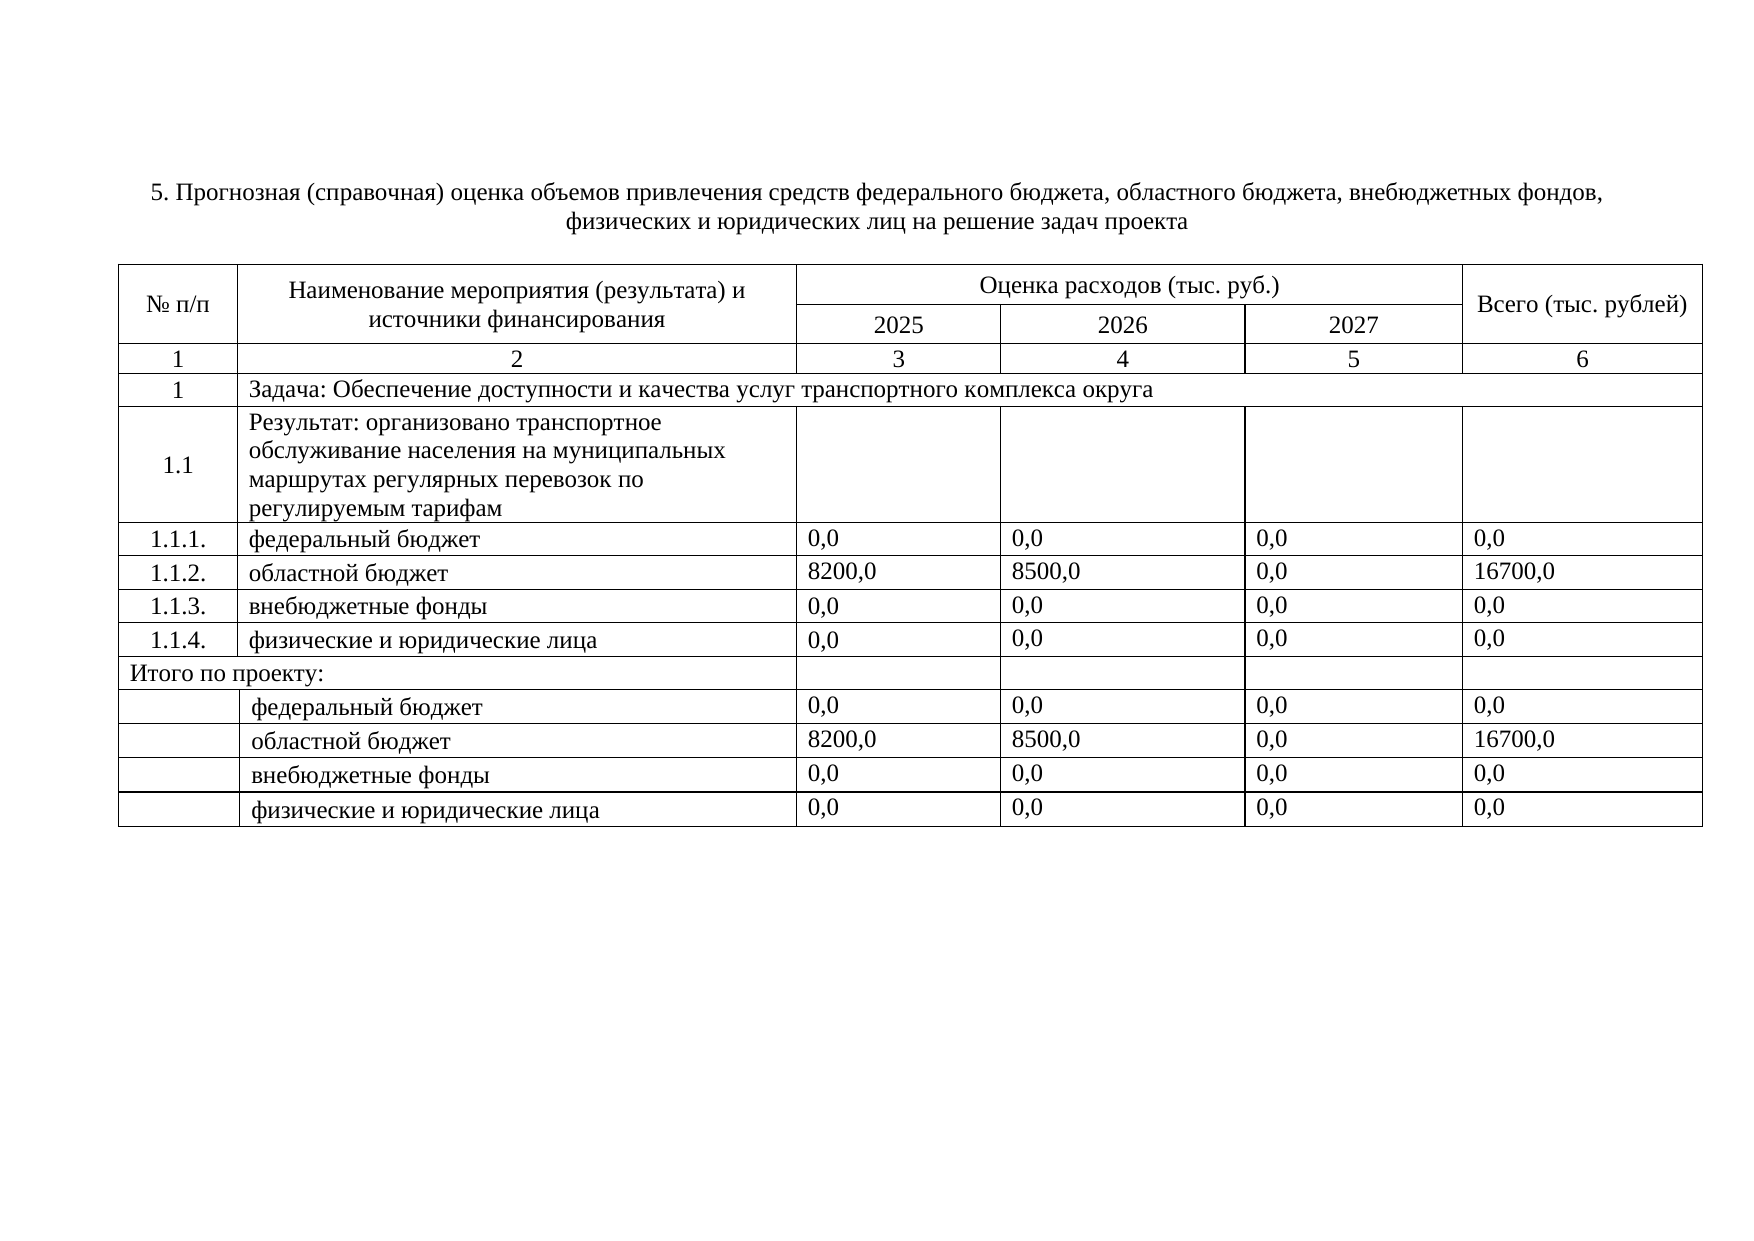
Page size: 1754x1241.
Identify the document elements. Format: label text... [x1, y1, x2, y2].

table_cell 0,0 [1246, 690, 1462, 723]
table_cell 0,0 [1246, 724, 1462, 757]
table_cell [1246, 657, 1462, 689]
table_cell 2026 [1001, 305, 1244, 343]
table_cell [1246, 407, 1462, 522]
table_cell физические и юридические лица [238, 623, 796, 656]
table_cell физические и юридические лица [240, 793, 796, 826]
table_cell 0,0 [1463, 793, 1702, 826]
table_cell [1463, 407, 1702, 522]
table_cell 1 [119, 344, 237, 373]
table_cell 0,0 [1246, 556, 1462, 589]
table_cell 0,0 [1246, 793, 1462, 826]
table_cell 3 [797, 344, 1000, 373]
table_cell 2025 [797, 305, 1000, 343]
table_header Оценка расходов (тыс. руб.) [797, 265, 1462, 304]
table_cell федеральный бюджет [238, 523, 796, 555]
table_cell областной бюджет [238, 556, 796, 589]
table_cell 16700,0 [1463, 724, 1702, 757]
table_cell [797, 657, 1000, 689]
table_cell 0,0 [1463, 523, 1702, 555]
table_cell 8200,0 [797, 556, 1000, 589]
table_cell 0,0 [1001, 523, 1244, 555]
table_cell 4 [1001, 344, 1244, 373]
table_cell 8500,0 [1001, 556, 1244, 589]
table_cell 0,0 [1001, 758, 1244, 791]
table_cell Результат: организовано транспортное обслуживание населения на муниципальных маршрутах регулярных перевозок по регулируемым тарифам [238, 407, 796, 522]
table_cell 0,0 [1463, 758, 1702, 791]
table_header № п/п [119, 265, 237, 343]
table_cell [1463, 657, 1702, 689]
table_cell 2027 [1246, 305, 1462, 343]
table_cell 0,0 [1463, 623, 1702, 656]
table_cell 0,0 [1001, 690, 1244, 723]
table_cell 1.1.4. [119, 623, 237, 656]
table_cell 0,0 [1001, 623, 1244, 656]
table_cell 0,0 [1001, 793, 1244, 826]
table_cell 8200,0 [797, 724, 1000, 757]
table_cell федеральный бюджет [240, 690, 796, 723]
table_cell 6 [1463, 344, 1702, 373]
table_cell [119, 690, 239, 723]
table_cell 0,0 [1001, 590, 1244, 622]
table_cell областной бюджет [240, 724, 796, 757]
table_cell 0,0 [797, 623, 1000, 656]
table_cell 2 [238, 344, 796, 373]
table_cell 0,0 [1246, 590, 1462, 622]
text 5. Прогнозная (справочная) оценка объемов привлечения средств федерального бюджета, областного бюджета, внебюджетных фондов, физических и юридических лиц на решение задач проекта [118, 177, 1636, 235]
table_cell 1.1.3. [119, 590, 237, 622]
table_cell 8500,0 [1001, 724, 1244, 757]
table_cell 0,0 [797, 590, 1000, 622]
table_cell [119, 724, 239, 757]
table_cell 0,0 [797, 793, 1000, 826]
table_cell 0,0 [1246, 623, 1462, 656]
table_cell 0,0 [1246, 758, 1462, 791]
table_cell 1.1.1. [119, 523, 237, 555]
table_cell [119, 793, 239, 826]
table_cell 0,0 [797, 690, 1000, 723]
table_cell 0,0 [797, 758, 1000, 791]
table_header Всего (тыс. рублей) [1463, 265, 1702, 343]
table_cell 0,0 [1463, 590, 1702, 622]
table_cell 1.1 [119, 407, 237, 522]
table_cell [119, 758, 239, 791]
table_cell 0,0 [797, 523, 1000, 555]
table_cell Итого по проекту: [119, 657, 796, 689]
table_cell 0,0 [1463, 690, 1702, 723]
table_cell внебюджетные фонды [238, 590, 796, 622]
table_cell 0,0 [1246, 523, 1462, 555]
table_cell внебюджетные фонды [240, 758, 796, 791]
table_cell 5 [1246, 344, 1462, 373]
table_cell 1 [119, 374, 237, 406]
table_cell [1001, 657, 1244, 689]
table_cell [797, 407, 1000, 522]
table_cell Задача: Обеспечение доступности и качества услуг транспортного комплекса округа [238, 374, 1702, 406]
table_cell 1.1.2. [119, 556, 237, 589]
table_cell 16700,0 [1463, 556, 1702, 589]
table_cell [1001, 407, 1244, 522]
table_header Наименование мероприятия (результата) и источники финансирования [238, 265, 796, 343]
